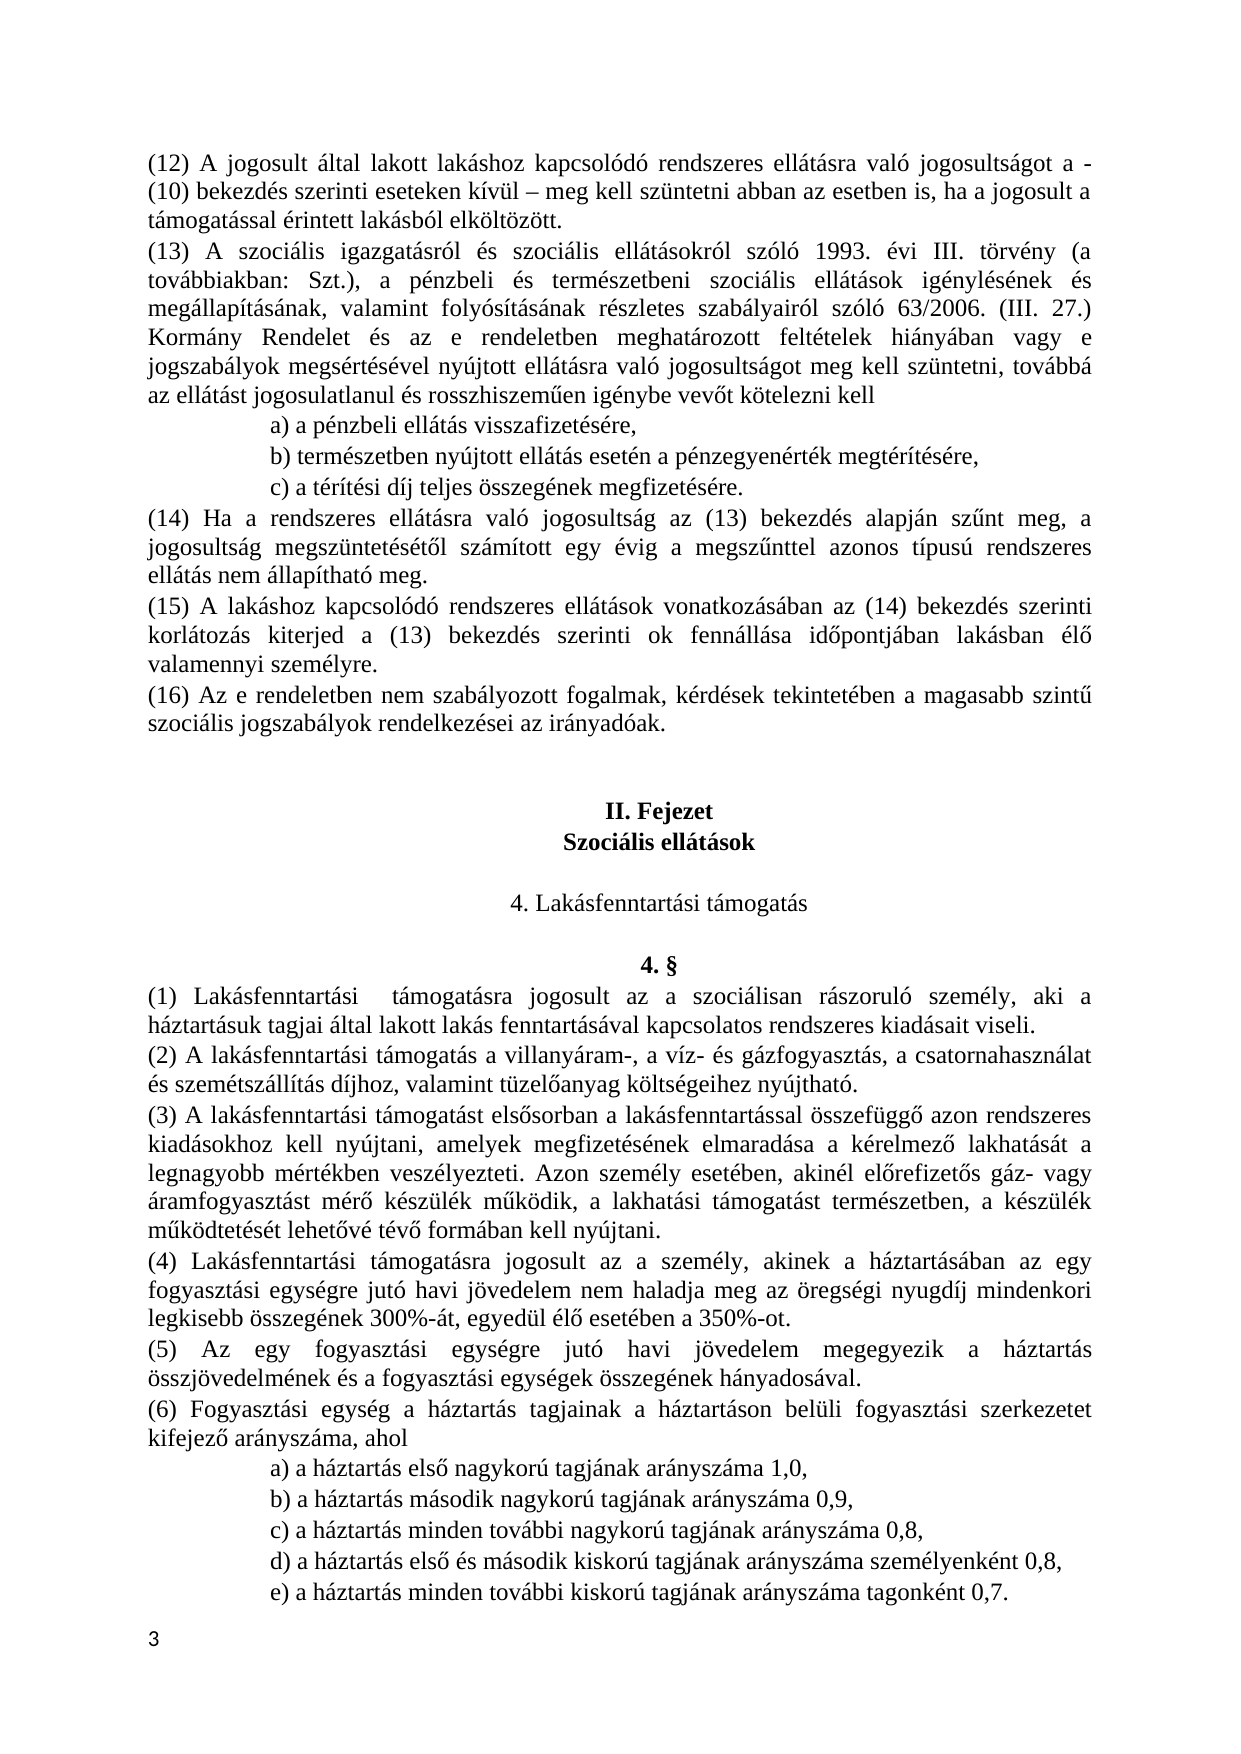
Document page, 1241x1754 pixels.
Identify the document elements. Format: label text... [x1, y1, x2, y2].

text (2) A lakásfenntartási támogatás a villanyáram-, a víz- és gázfogyasztás, a csatornahasználat és szemétszállítás díjhoz, valamint tüzelőanyag költségeihez nyújtható. [148, 1041, 1093, 1098]
text a) a háztartás első nagykorú tagjának arányszáma 1,0, [251, 1453, 1093, 1482]
text (12) A jogosult által lakott lakáshoz kapcsolódó rendszeres ellátásra való jogosultságot a - (10) bekezdés szerinti eseteken kívül – meg kell szüntetni abban az esetben is, ha a jogosult a támogatással érintett lakásból elköltözött. [148, 148, 1093, 234]
text (1) Lakásfenntartási támogatásra jogosult az a szociálisan rászoruló személy, aki a háztartásuk tagjai által lakott lakás fenntartásával kapcsolatos rendszeres kiadásait viseli. [148, 981, 1093, 1038]
text c) a térítési díj teljes összegének megfizetésére. [251, 472, 1093, 501]
text (3) A lakásfenntartási támogatást elsősorban a lakásfenntartással összefüggő azon rendszeres kiadásokhoz kell nyújtani, amelyek megfizetésének elmaradása a kérelmező lakhatását a legnagyobb mértékben veszélyezteti. Azon személy esetében, akinél előrefizetős gáz- vagy áramfogyasztást mérő készülék működik, a lakhatási támogatást természetben, a készülék működtetését lehetővé tévő formában kell nyújtani. [148, 1100, 1093, 1244]
text (15) A lakáshoz kapcsolódó rendszeres ellátások vonatkozásában az (14) bekezdés szerinti korlátozás kiterjed a (13) bekezdés szerinti ok fennállása időpontjában lakásban élő valamennyi személyre. [148, 591, 1093, 678]
text (16) Az e rendeletben nem szabályozott fogalmak, kérdések tekintetében a magasabb szintű szociális jogszabályok rendelkezései az irányadóak. [148, 680, 1093, 737]
text c) a háztartás minden további nagykorú tagjának arányszáma 0,8, [251, 1515, 1093, 1544]
text b) a háztartás második nagykorú tagjának arányszáma 0,9, [251, 1484, 1093, 1513]
text a) a pénzbeli ellátás visszafizetésére, [251, 411, 1093, 439]
text (14) Ha a rendszeres ellátásra való jogosultság az (13) bekezdés alapján szűnt meg, a jogosultság megszüntetésétől számított egy évig a megszűnttel azonos típusú rendszeres ellátás nem állapítható meg. [148, 503, 1093, 589]
text e) a háztartás minden további kiskorú tagjának arányszáma tagonként 0,7. [251, 1577, 1093, 1606]
text II. Fejezet [207, 796, 1093, 825]
text b) természetben nyújtott ellátás esetén a pénzegyenérték megtérítésére, [251, 441, 1093, 470]
text d) a háztartás első és második kiskorú tagjának arányszáma személyenként 0,8, [251, 1546, 1093, 1575]
text 4. § [207, 950, 1093, 979]
text (6) Fogyasztási egység a háztartás tagjainak a háztartáson belüli fogyasztási szerkezetet kifejező arányszáma, ahol [148, 1394, 1093, 1451]
text (13) A szociális igazgatásról és szociális ellátásokról szóló 1993. évi III. törvény (a továbbiakban: Szt.), a pénzbeli és természetbeni szociális ellátások igénylésének és megállapításának, valamint folyósításának részletes szabályairól szóló 63/2006. (III. 27.) Kormány Rendelet és az e rendeletben meghatározott feltételek hiányában vagy e jogszabályok megsértésével nyújtott ellátásra való jogosultságot meg kell szüntetni, továbbá az ellátást jogosulatlanul és rosszhiszeműen igénybe vevőt kötelezni kell [148, 236, 1093, 408]
text Szociális ellátások [207, 827, 1093, 856]
text (5) Az egy fogyasztási egységre jutó havi jövedelem megegyezik a háztartás összjövedelmének és a fogyasztási egységek összegének hányadosával. [148, 1334, 1093, 1392]
text (4) Lakásfenntartási támogatásra jogosult az a személy, akinek a háztartásában az egy fogyasztási egységre jutó havi jövedelem nem haladja meg az öregségi nyugdíj mindenkori legkisebb összegének 300%-át, egyedül élő esetében a 350%-ot. [148, 1246, 1093, 1332]
text 4. Lakásfenntartási támogatás [207, 888, 1093, 917]
